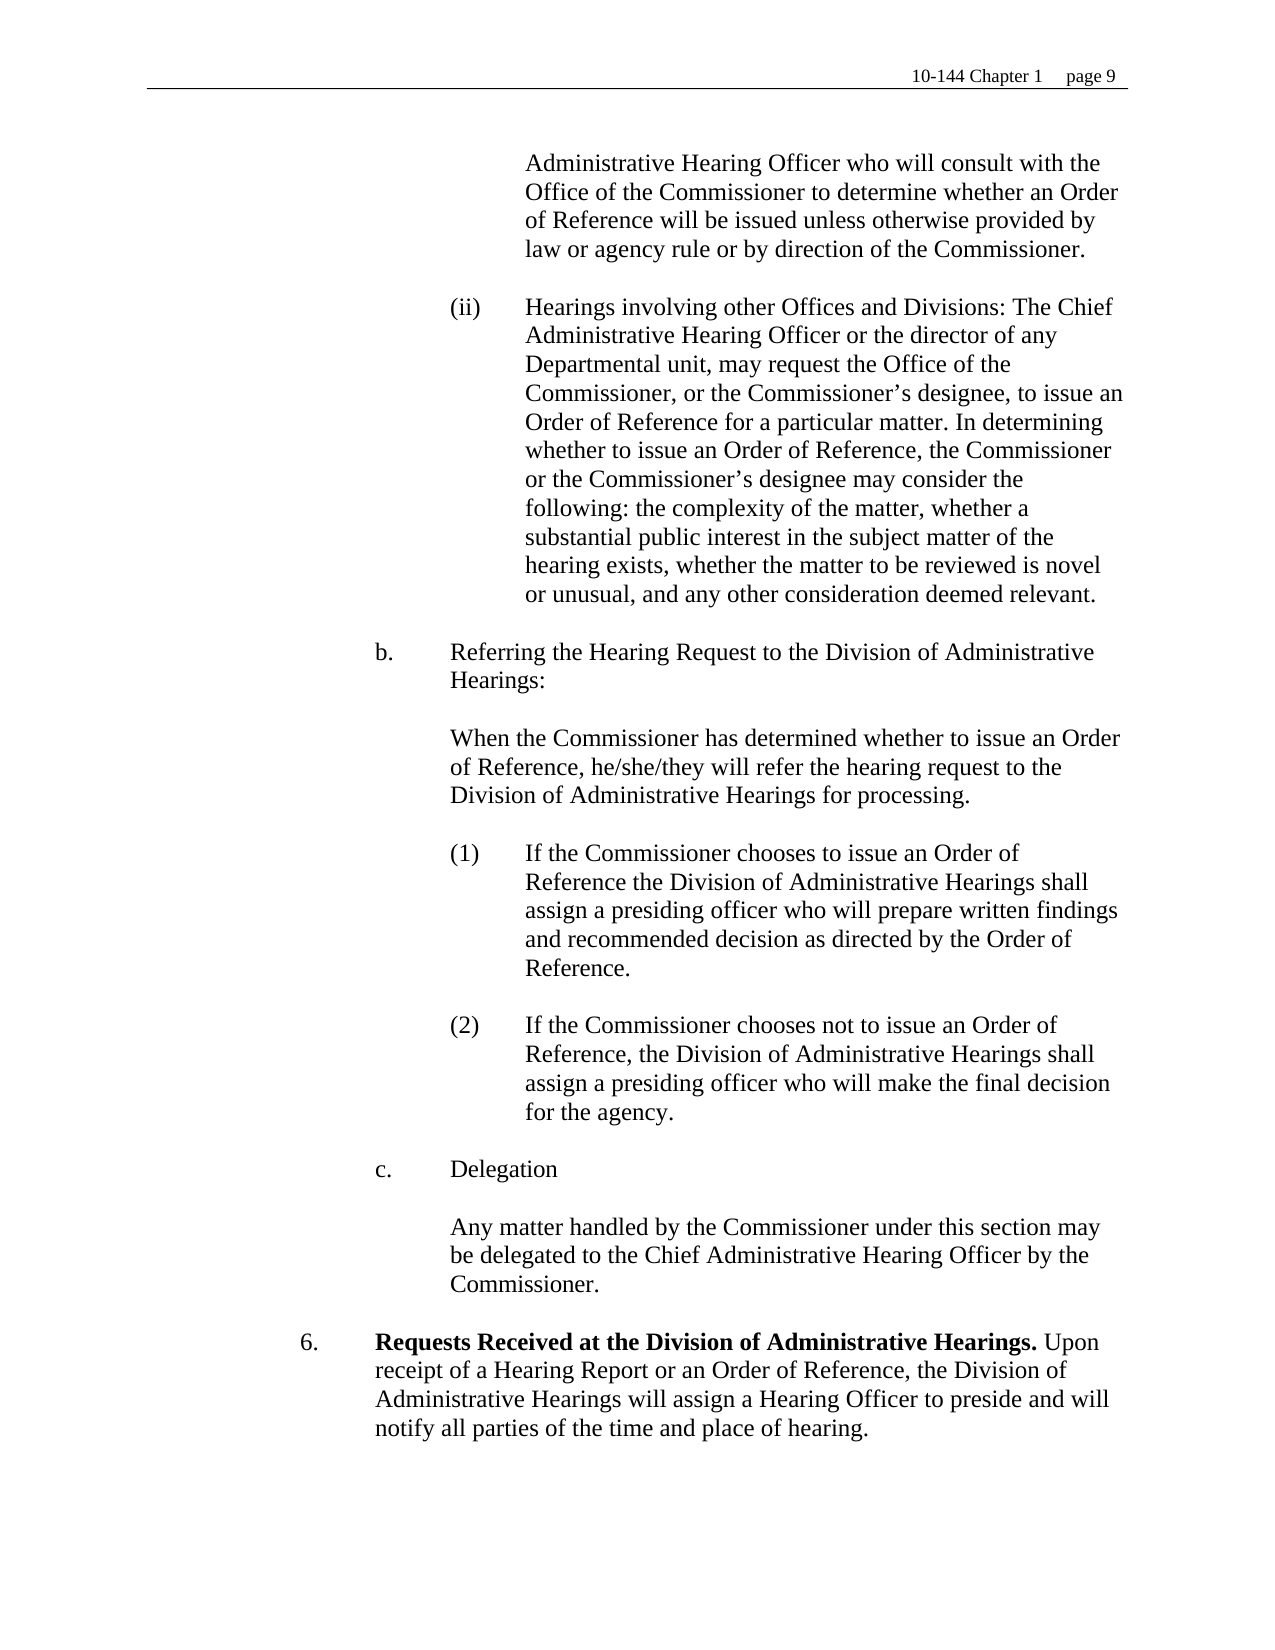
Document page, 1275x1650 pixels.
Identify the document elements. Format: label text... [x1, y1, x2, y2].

list If the Commissioner chooses to issue an Order of Reference the Division of Administrative Hearings shall assign a presiding officer who will prepare written findings and recommended decision as directed by the Order of Reference. [450, 838, 1118, 982]
text Any matter handled by the Commissioner under this section may be delegated to the Chief Administrative Hearing Officer by the Commissioner. [450, 1212, 1114, 1298]
text When the Commissioner has determined whether to issue an Order of Reference, he/she/they will refer the hearing request to the Division of Administrative Hearings for processing. [450, 723, 1121, 809]
list If the Commissioner chooses not to issue an Order of Reference, the Division of Administrative Hearings shall assign a presiding officer who will make the final decision for the agency. [450, 1011, 1111, 1126]
text Administrative Hearing Officer who will consult with the Office of the Commissioner to determine whether an Order of Reference will be issued unless otherwise provided by law or agency rule or by direction of the Commissioner. [525, 148, 1121, 263]
list Referring the Hearing Request to the Division of Administrative Hearings: [375, 637, 1095, 694]
list Delegation [375, 1154, 1154, 1183]
list Requests Received at the Division of Administrative Hearings. Upon receipt of a Hearing Report or an Order of Reference, the Division of Administrative Hearings will assign a Hearing Officer to preside and will notify all parties of the time and place of hearing. [300, 1327, 1110, 1442]
list Hearings involving other Offices and Divisions: The Chief Administrative Hearing Officer or the director of any Departmental unit, may request the Office of the Commissioner, or the Commissioner’s designee, to issue an Order of Reference for a particular matter. In determining whether to issue an Order of Reference, the Commissioner or the Commissioner’s designee may consider the following: the complexity of the matter, whether a substantial public interest in the subject matter of the hearing exists, whether the matter to be reviewed is novel or unusual, and any other consideration deemed relevant. [450, 292, 1123, 608]
